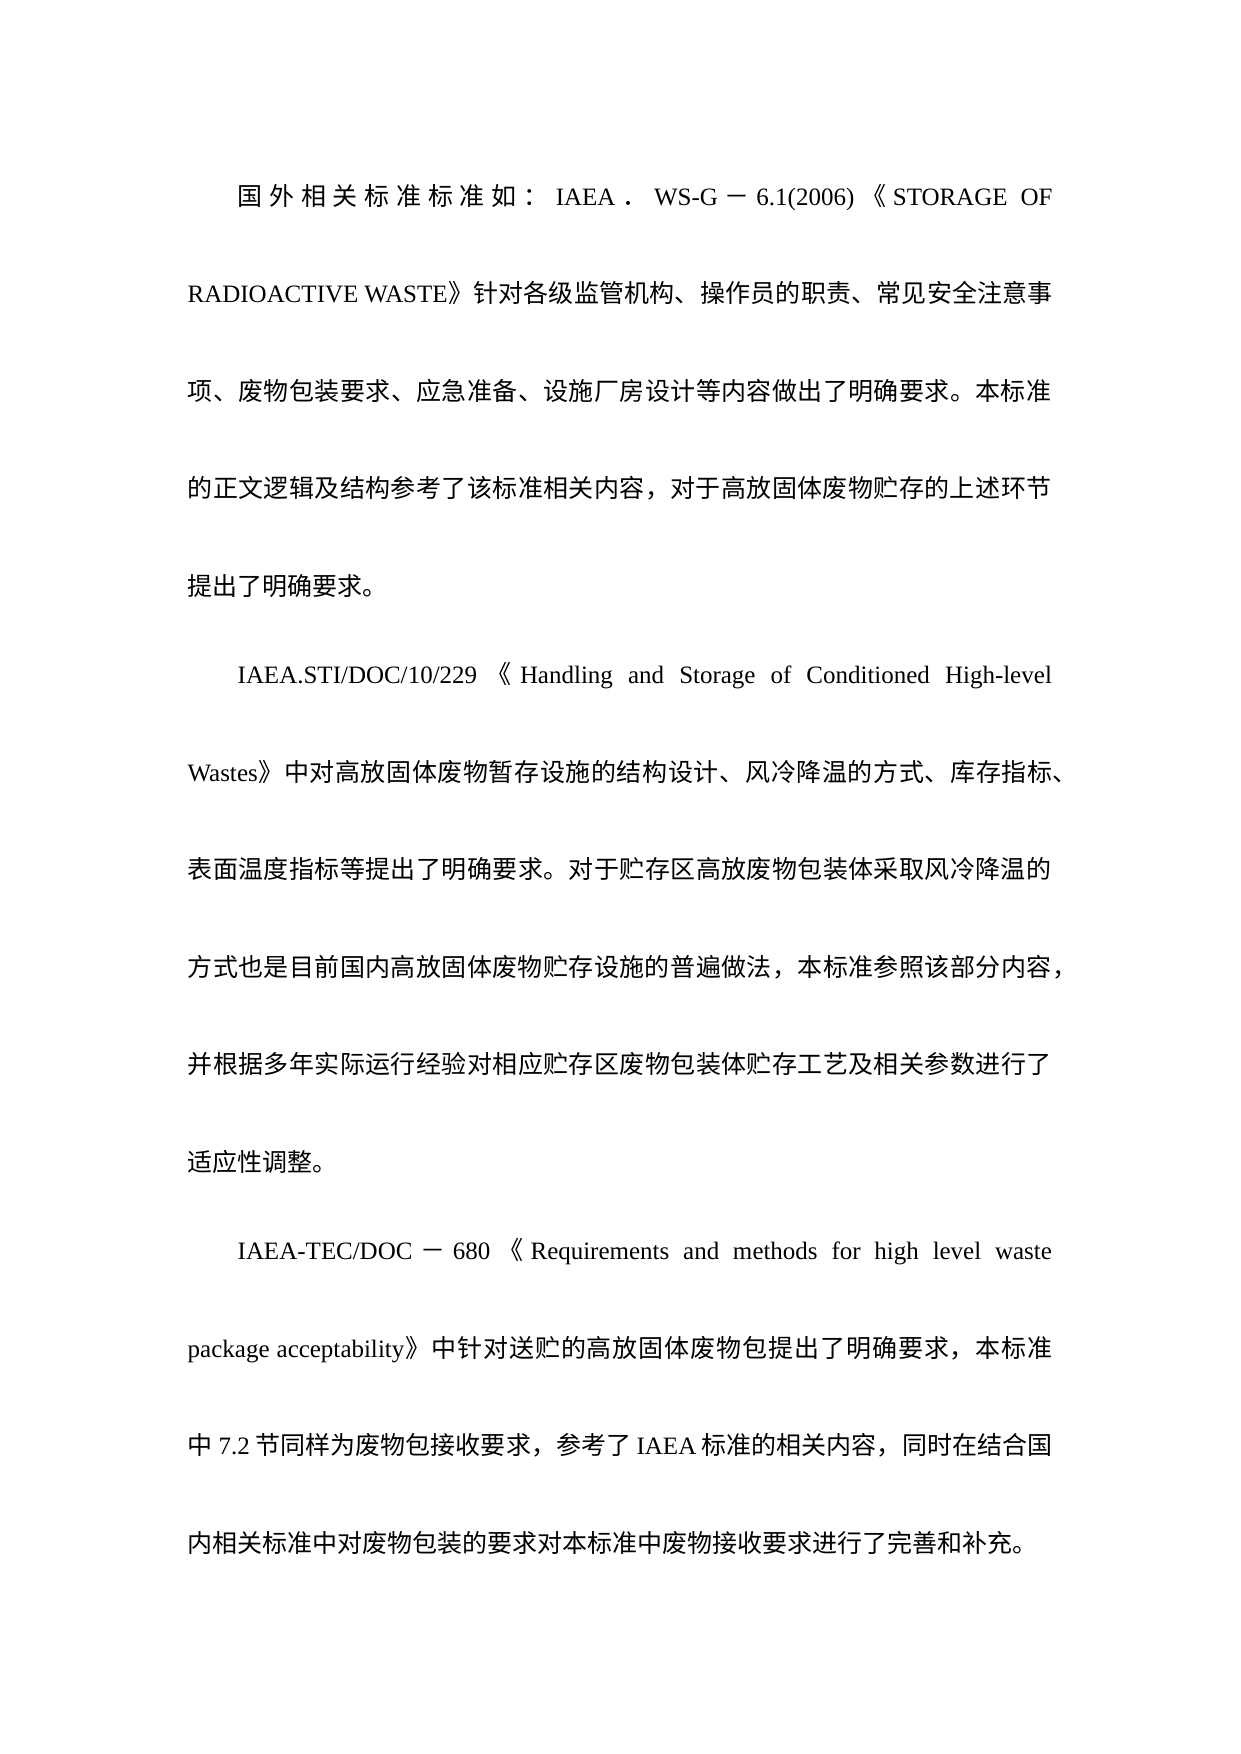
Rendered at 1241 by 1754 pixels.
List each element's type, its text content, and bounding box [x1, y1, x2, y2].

text 国外相关标准标准如：IAEA．WS-G－6.1(2006)《STORAGE OF RADIOACTIVE WASTE》针对各级监管机构、操作员的职责、常见安全注意事项、废物包装要求、应急准备、设施厂房设计等内容做出了明确要求。本标准的正文逻辑及结构参考了该标准相关内容，对于高放固体废物贮存的上述环节提出了明确要求。 [187, 162, 1053, 617]
text IAEA-TEC/DOC－680《Requirements and methods for high level waste package acceptability》中针对送贮的高放固体废物包提出了明确要求，本标准中 7.2节同样为废物包接收要求，参考了IAEA标准的相关内容，同时在结合国内相关标准中对废物包装的要求对本标准中废物接收要求进行了完善和补充。 [187, 1216, 1053, 1574]
text IAEA.STI/DOC/10/229《Handling and Storage of Conditioned High-level Wastes》中对高放固体废物暂存设施的结构设计、风冷降温的方式、库存指标、表面温度指标等提出了明确要求。对于贮存区高放废物包装体采取风冷降温的方式也是目前国内高放固体废物贮存设施的普遍做法，本标准参照该部分内容，并根据多年实际运行经验对相应贮存区废物包装体贮存工艺及相关参数进行了适应性调整。 [187, 640, 1053, 1193]
